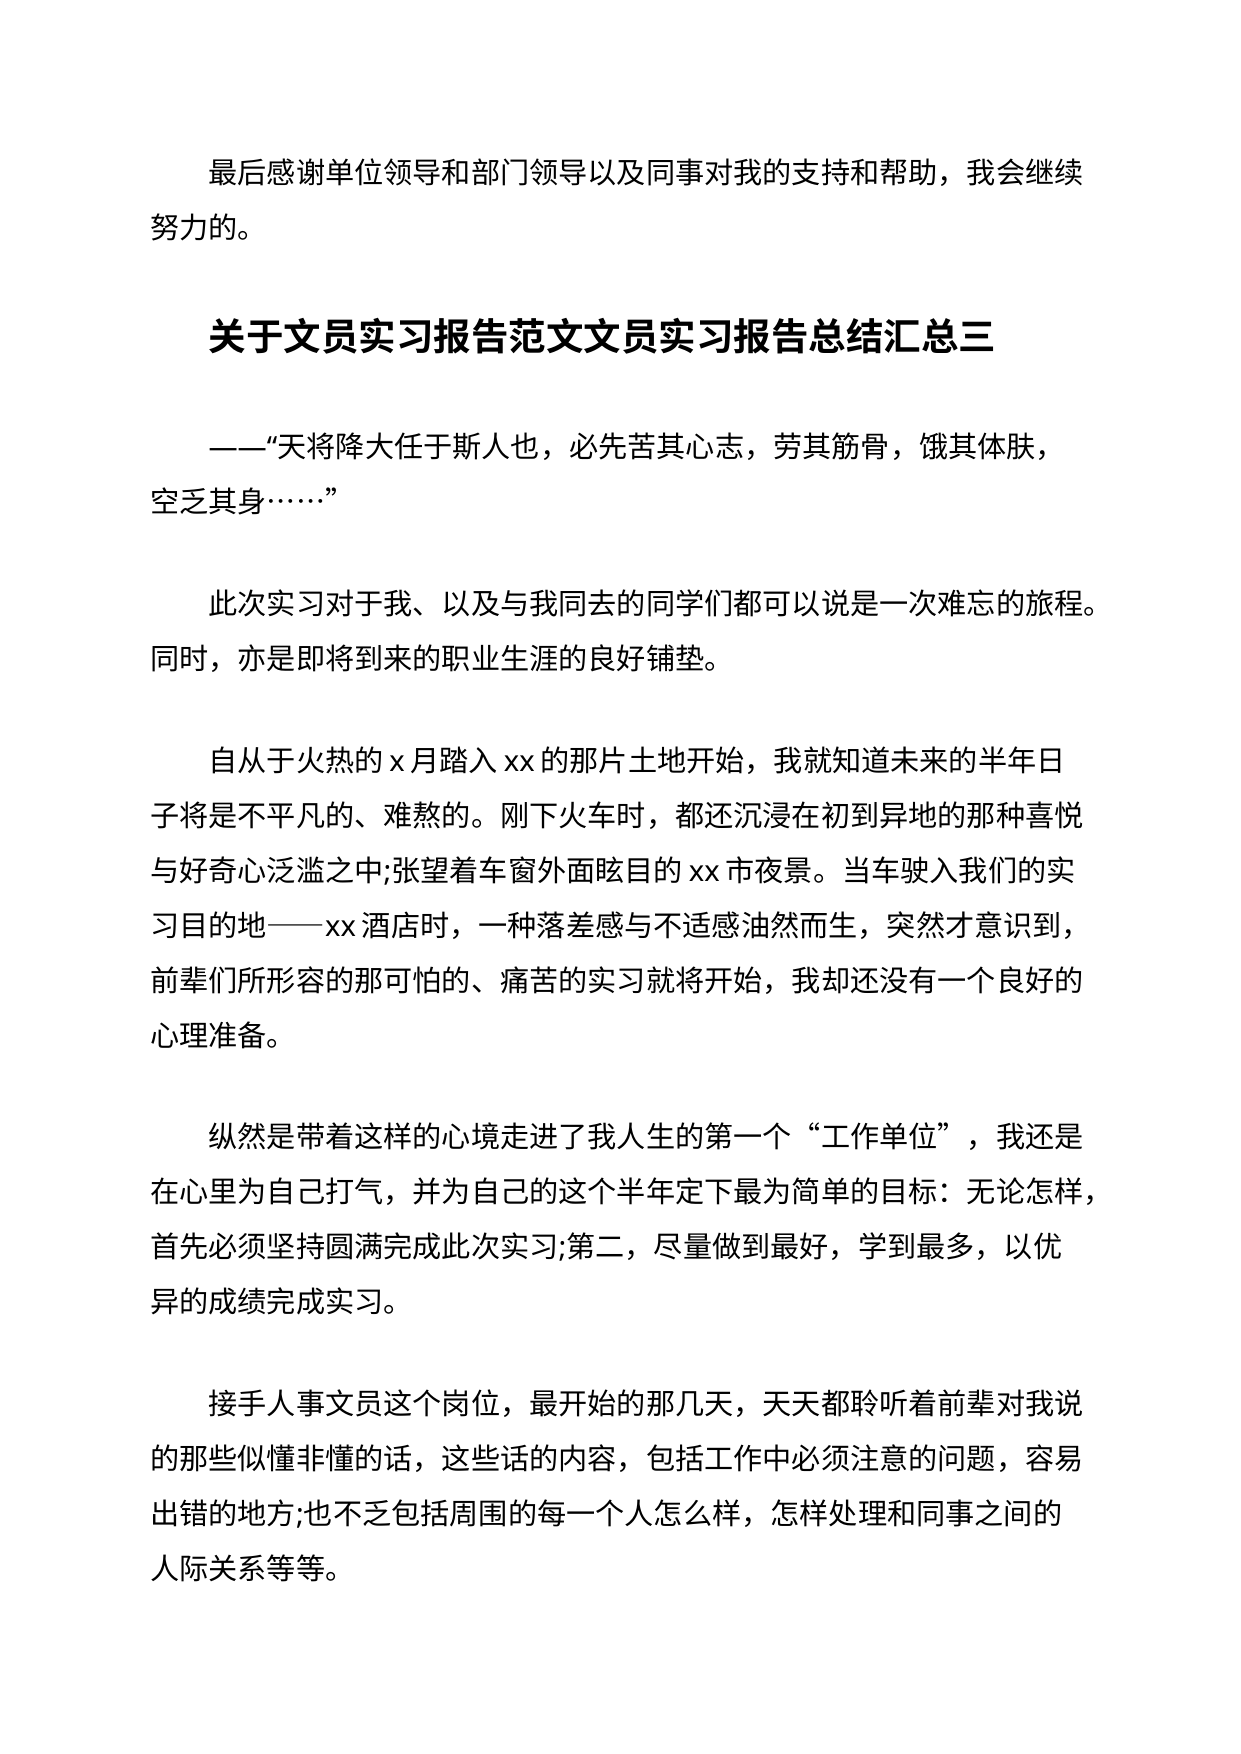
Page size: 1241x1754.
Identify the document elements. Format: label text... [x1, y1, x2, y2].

text ——“天将降大任于斯人也，必先苦其心志，劳其筋骨，饿其体肤，空乏其身……” [150, 424, 1090, 521]
text 纵然是带着这样的心境走进了我人生的第一个“工作单位”，我还是在心里为自己打气，并为自己的这个半年定下最为简单的目标：无论怎样，首先必须坚持圆满完成此次实习;第二，尽量做到最好，学到最多，以优异的成绩完成实习。 [150, 1114, 1090, 1321]
text 此次实习对于我、以及与我同去的同学们都可以说是一次难忘的旅程。同时，亦是即将到来的职业生涯的良好铺垫。 [150, 581, 1090, 678]
text 接手人事文员这个岗位，最开始的那几天，天天都聆听着前辈对我说的那些似懂非懂的话，这些话的内容，包括工作中必须注意的问题，容易出错的地方;也不乏包括周围的每一个人怎么样，怎样处理和同事之间的人际关系等等。 [150, 1381, 1090, 1588]
text 最后感谢单位领导和部门领导以及同事对我的支持和帮助，我会继续努力的。 [150, 150, 1090, 247]
text 自从于火热的x月踏入xx的那片土地开始，我就知道未来的半年日子将是不平凡的、难熬的。刚下火车时，都还沉浸在初到异地的那种喜悦与好奇心泛滥之中;张望着车窗外面眩目的xx市夜景。当车驶入我们的实习目的地——xx酒店时，一种落差感与不适感油然而生，突然才意识到，前辈们所形容的那可怕的、痛苦的实习就将开始，我却还没有一个良好的心理准备。 [150, 737, 1090, 1054]
text 关于文员实习报告范文文员实习报告总结汇总三 [150, 307, 1090, 361]
